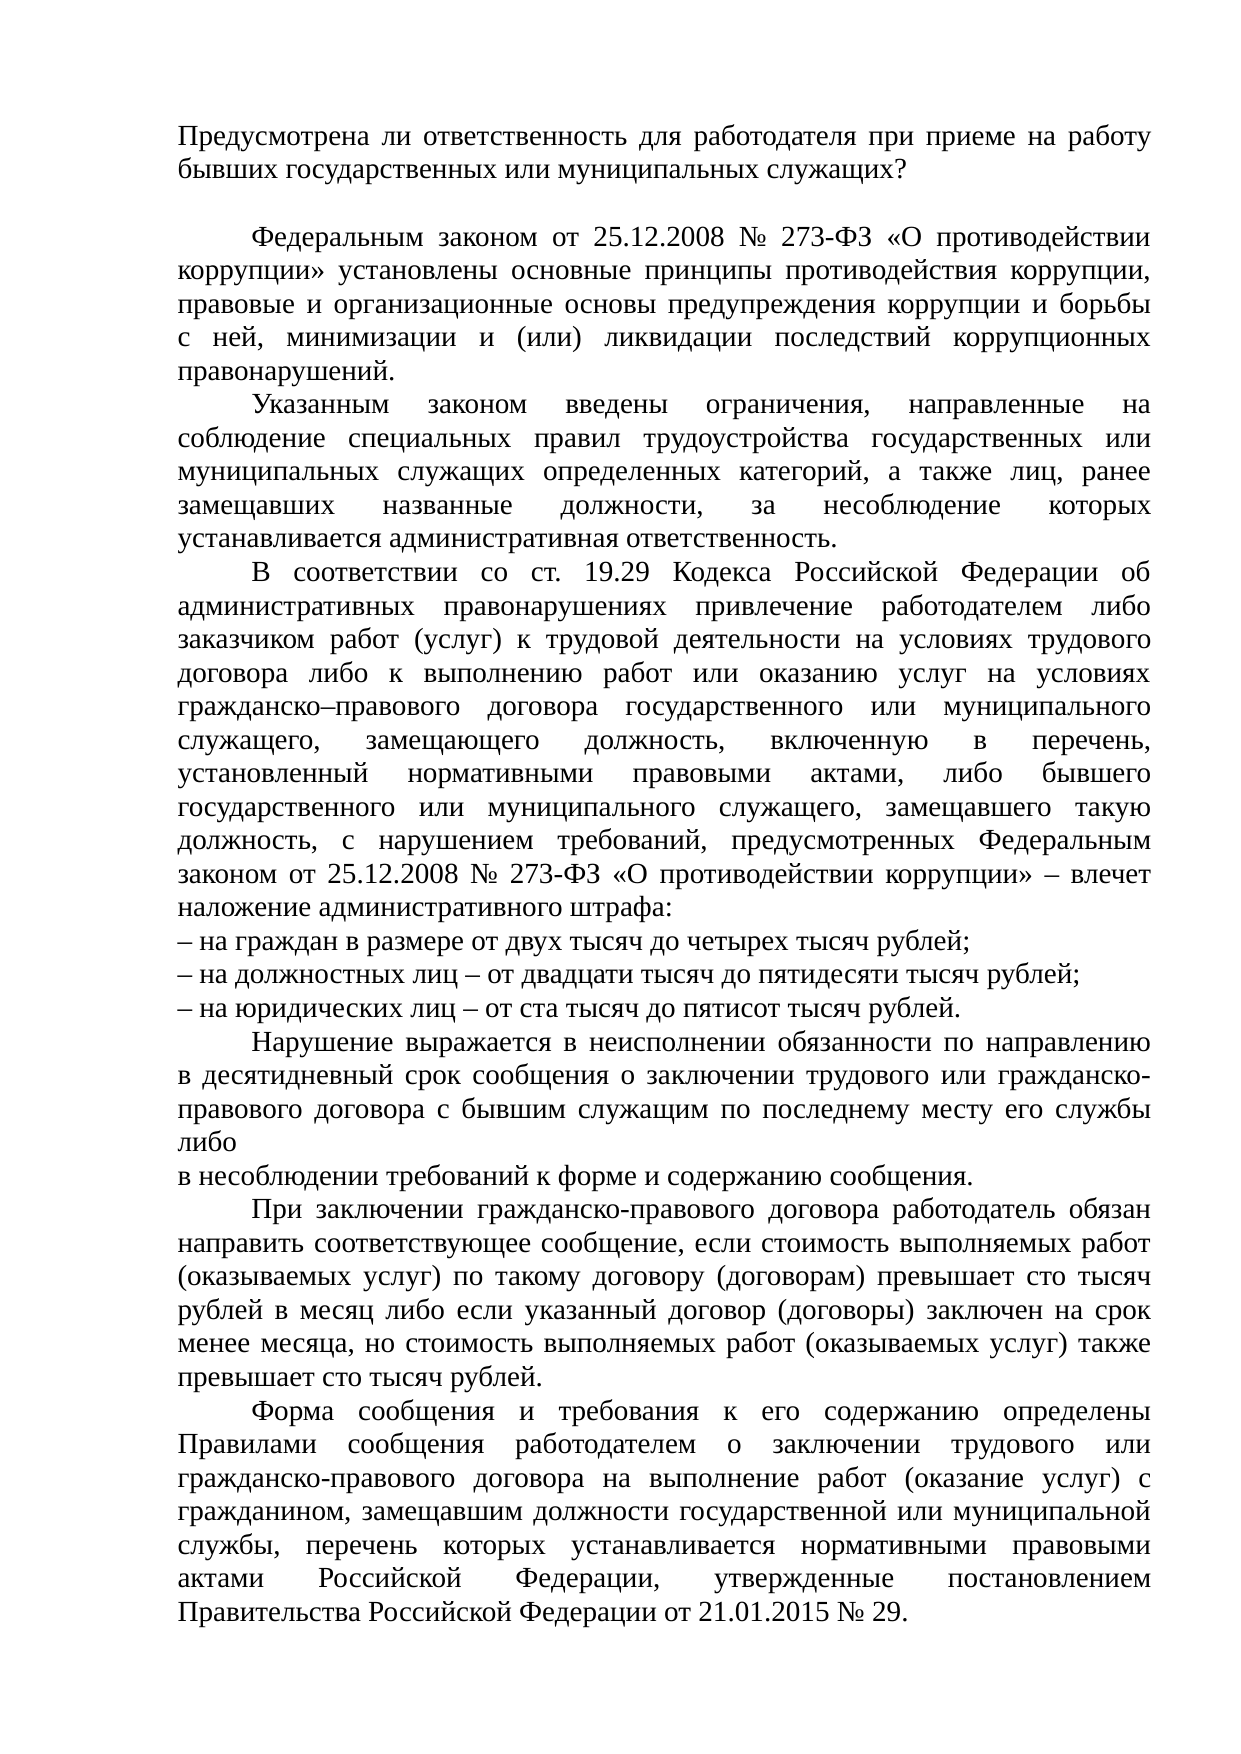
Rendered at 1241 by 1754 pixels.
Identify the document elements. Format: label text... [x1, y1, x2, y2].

text – на граждан в размере от двух тысяч до четырех тысяч рублей; [177, 923, 1152, 957]
text При заключении гражданско-правового договора работодатель обязан направить соответствующее сообщение, если стоимость выполняемых работ (оказываемых услуг) по такому договору (договорам) превышает сто тысяч рублей в месяц либо если указанный договор (договоры) заключен на срок менее месяца, но стоимость выполняемых работ (оказываемых услуг) также превышает сто тысяч рублей. [177, 1191, 1152, 1393]
text Нарушение выражается в неисполнении обязанности по направлению в десятидневный срок сообщения о заключении трудового или гражданско-правового договора с бывшим служащим по последнему месту его службы либо в несоблюдении требований к форме и содержанию сообщения. [177, 1024, 1152, 1191]
text – на должностных лиц – от двадцати тысяч до пятидесяти тысяч рублей; [177, 957, 1152, 990]
text В соответствии со ст. 19.29 Кодекса Российской Федерации об административных правонарушениях привлечение работодателем либо заказчиком работ (услуг) к трудовой деятельности на условиях трудового договора либо к выполнению работ или оказанию услуг на условиях гражданско–правового договора государственного или муниципального служащего, замещающего должность, включенную в перечень, установленный нормативными правовыми актами, либо бывшего государственного или муниципального служащего, замещавшего такую должность, с нарушением требований, предусмотренных Федеральным законом от 25.12.2008 № 273-ФЗ «О противодействии коррупции» – влечет наложение административного штрафа: [177, 554, 1152, 923]
text Указанным законом введены ограничения, направленные на соблюдение специальных правил трудоустройства государственных или муниципальных служащих определенных категорий, а также лиц, ранее замещавших названные должности, за несоблюдение которых устанавливается административная ответственность. [177, 386, 1152, 554]
text – на юридических лиц – от ста тысяч до пятисот тысяч рублей. [177, 990, 1152, 1024]
text Федеральным законом от 25.12.2008 № 273-ФЗ «О противодействии коррупции» установлены основные принципы противодействия коррупции, правовые и организационные основы предупреждения коррупции и борьбы с ней, минимизации и (или) ликвидации последствий коррупционных правонарушений. [177, 219, 1152, 386]
text Предусмотрена ли ответственность для работодателя при приеме на работу бывших государственных или муниципальных служащих? [177, 118, 1152, 185]
text Форма сообщения и требования к его содержанию определены Правилами сообщения работодателем о заключении трудового или гражданско-правового договора на выполнение работ (оказание услуг) с гражданином, замещавшим должности государственной или муниципальной службы, перечень которых устанавливается нормативными правовыми актами Российской Федерации, утвержденные постановлением Правительства Российской Федерации от 21.01.2015 № 29. [177, 1393, 1152, 1627]
